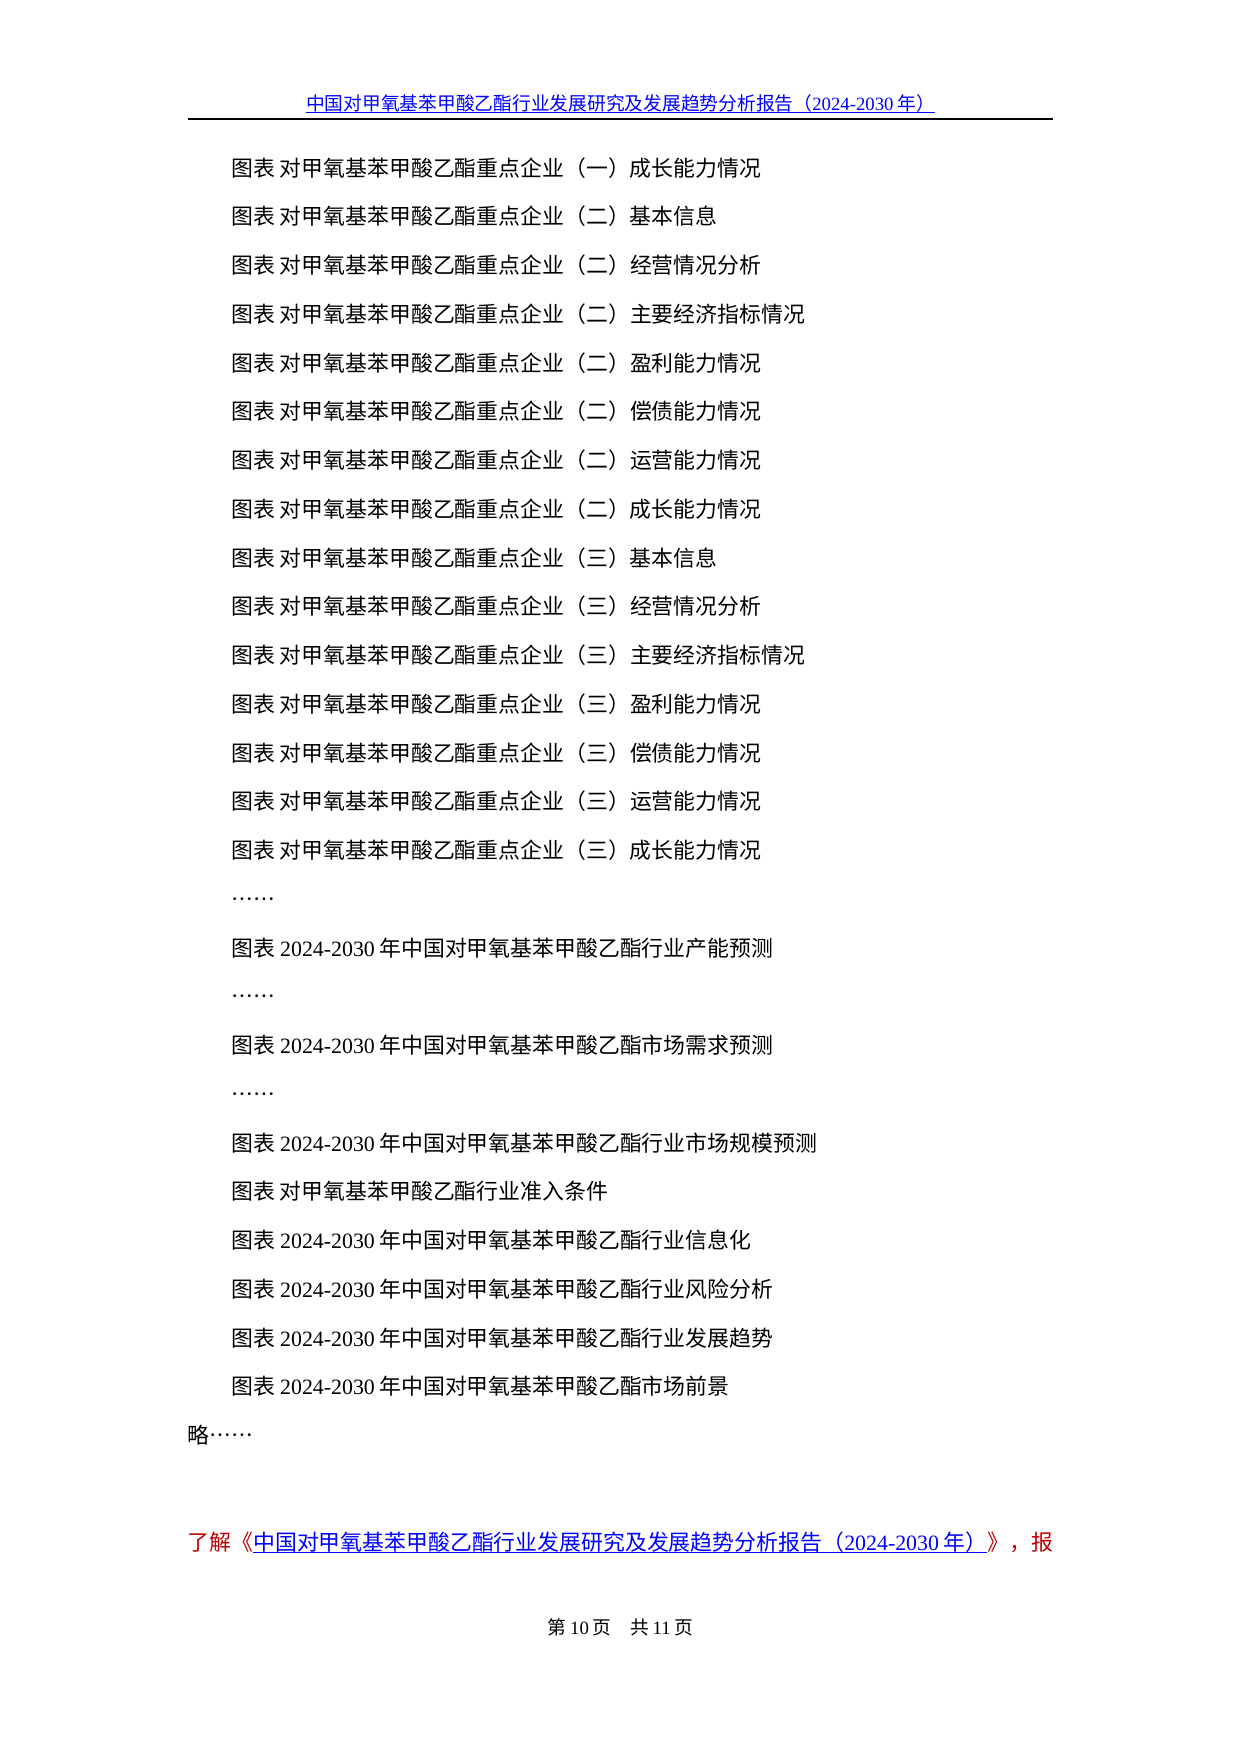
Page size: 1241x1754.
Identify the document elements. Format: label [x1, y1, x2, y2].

text [187, 1524, 1053, 1557]
text [187, 150, 1053, 1450]
